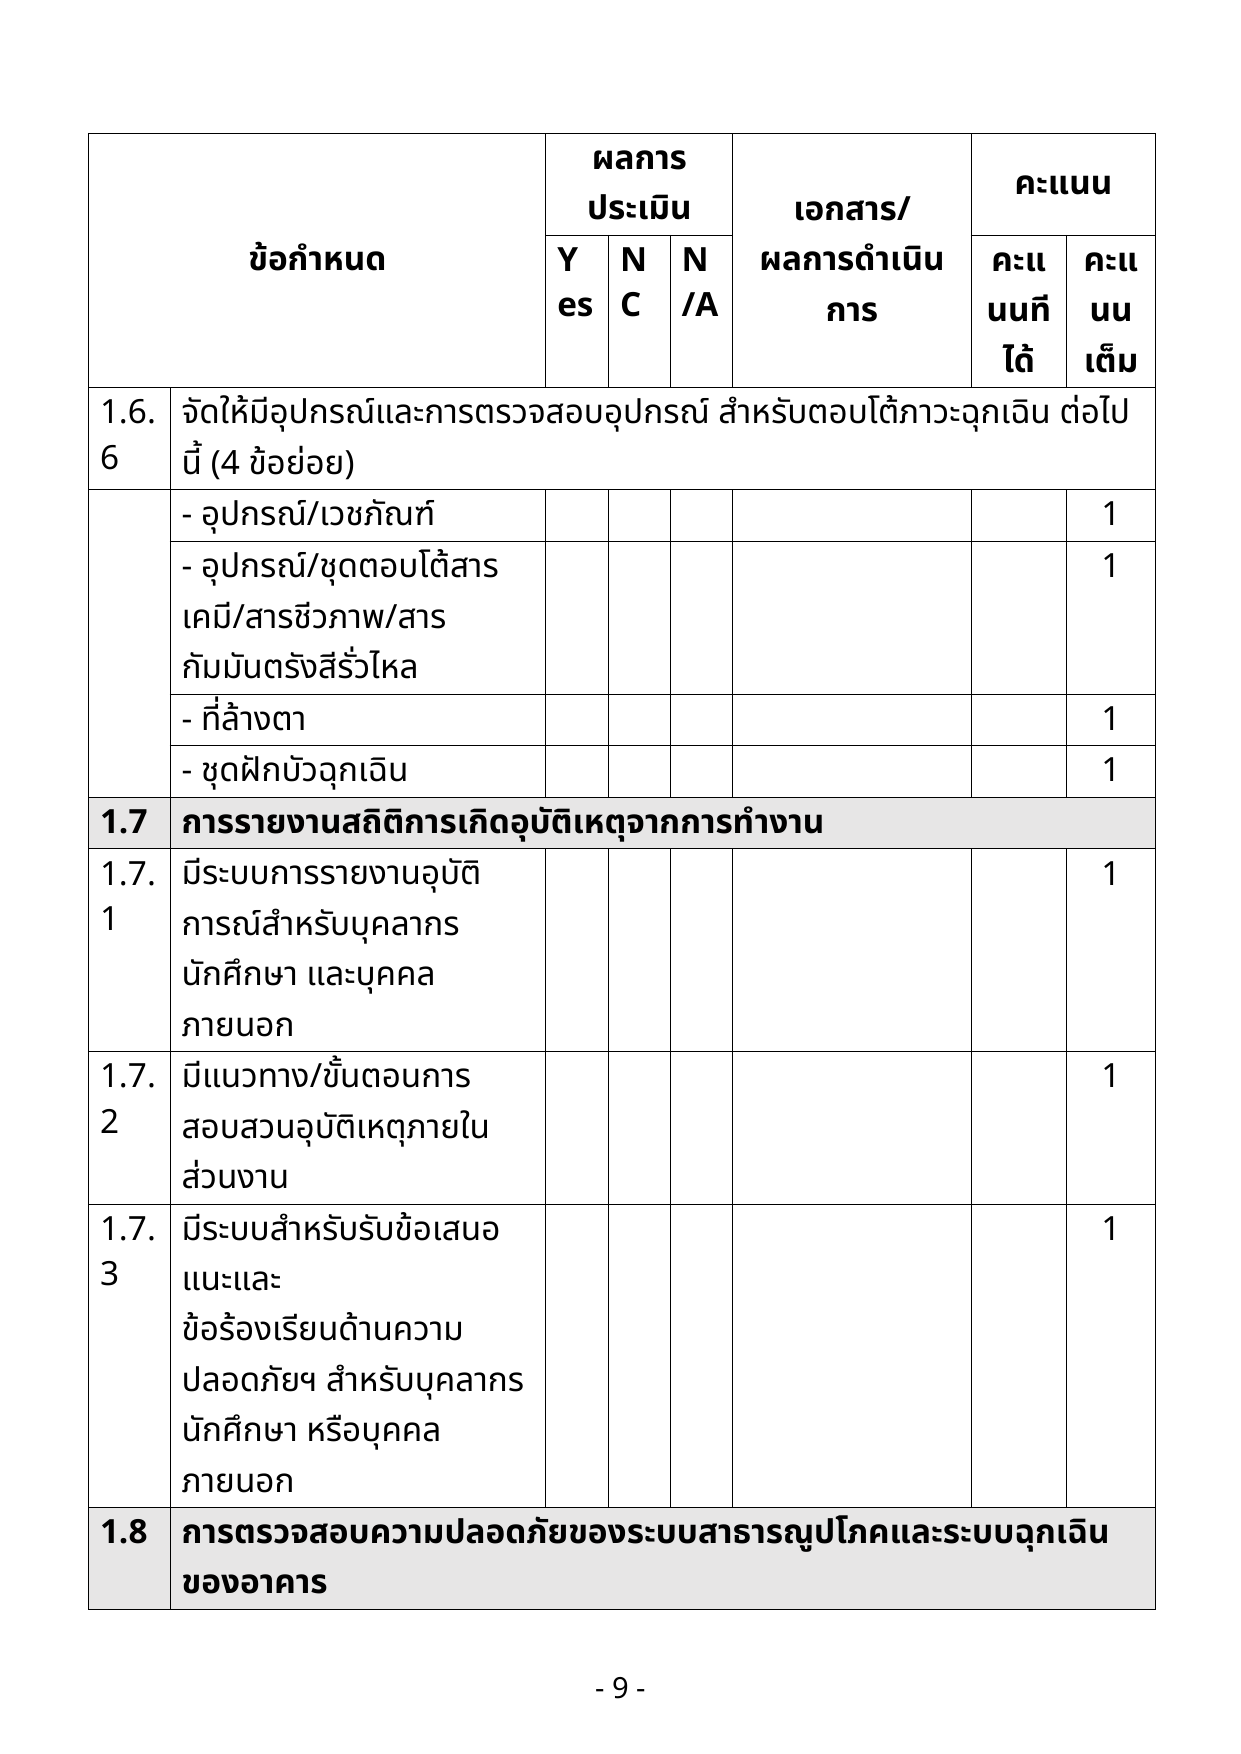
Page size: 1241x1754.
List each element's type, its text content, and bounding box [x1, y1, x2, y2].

table_cell [546, 1052, 608, 1203]
table_cell [972, 746, 1066, 797]
table_cell [609, 490, 670, 541]
table_cell [733, 746, 971, 797]
table_cell 1 [1067, 1205, 1155, 1507]
table_cell 1.7.2 [89, 1052, 170, 1203]
table_cell - อุปกรณ์/ชุดตอบโต้สารเคมี/สารชีวภาพ/สารกัมมันตรังสีรั่วไหล [171, 542, 545, 693]
table_cell [546, 542, 608, 693]
table_cell [733, 1052, 971, 1203]
table_header คะแนน [972, 134, 1155, 235]
table_cell [733, 695, 971, 745]
table_cell 1.8 [89, 1508, 170, 1609]
table_cell คะแนนทีได้ [972, 236, 1066, 387]
table_cell [671, 849, 732, 1051]
table_cell [89, 490, 170, 797]
table_cell คะแนนเต็ม [1067, 236, 1155, 387]
table_cell [972, 542, 1066, 693]
table_cell [546, 695, 608, 745]
table_cell 1.7.1 [89, 849, 170, 1051]
table_cell 1.6.6 [89, 388, 170, 489]
table_cell NC [609, 236, 670, 387]
table_cell 1.7 [89, 798, 170, 848]
table_cell [972, 695, 1066, 745]
table_cell [609, 746, 670, 797]
table_cell [972, 490, 1066, 541]
table_cell 1.7.3 [89, 1205, 170, 1507]
table_cell - ชุดฝักบัวฉุกเฉิน [171, 746, 545, 797]
table_cell [609, 542, 670, 693]
table_cell มีระบบสำหรับรับข้อเสนอแนะและ ข้อร้องเรียนด้านความปลอดภัยฯ สำหรับบุคลากร นักศึกษา หรือบุคคลภายนอก [171, 1205, 545, 1507]
table_header ข้อกำหนด [89, 134, 545, 387]
table_cell [609, 1205, 670, 1507]
table_header ผลการประเมิน [546, 134, 732, 235]
table_cell [733, 542, 971, 693]
table_cell [546, 1205, 608, 1507]
table_cell 1 [1067, 695, 1155, 745]
table_cell 1 [1067, 542, 1155, 693]
table_cell [546, 490, 608, 541]
table_cell [609, 849, 670, 1051]
table_cell [546, 746, 608, 797]
table_cell [671, 1052, 732, 1203]
table_cell การตรวจสอบความปลอดภัยของระบบสาธารณูปโภคและระบบฉุกเฉินของอาคาร [171, 1508, 1155, 1609]
table_cell [972, 849, 1066, 1051]
table_cell [546, 849, 608, 1051]
table_cell [609, 695, 670, 745]
table_cell - อุปกรณ์/เวชภัณฑ์ [171, 490, 545, 541]
table_cell [671, 490, 732, 541]
table_cell การรายงานสถิติการเกิดอุบัติเหตุจากการทำงาน [171, 798, 1155, 848]
table_cell 1 [1067, 746, 1155, 797]
table_cell มีแนวทาง/ขั้นตอนการสอบสวนอุบัติเหตุภายในส่วนงาน [171, 1052, 545, 1203]
table_cell [671, 1205, 732, 1507]
table_cell [609, 1052, 670, 1203]
table_cell 1 [1067, 490, 1155, 541]
table_cell Yes [546, 236, 608, 387]
table_cell [671, 746, 732, 797]
table_cell [733, 849, 971, 1051]
table_cell [733, 1205, 971, 1507]
table_cell [733, 490, 971, 541]
table_cell 1 [1067, 1052, 1155, 1203]
table_cell [972, 1052, 1066, 1203]
table_cell จัดให้มีอุปกรณ์และการตรวจสอบอุปกรณ์ สำหรับตอบโต้ภาวะฉุกเฉิน ต่อไปนี้ (4 ข้อย่อย) [171, 388, 1155, 489]
table_cell N/A [671, 236, 732, 387]
table_cell [671, 542, 732, 693]
table_header เอกสาร/ ผลการดำเนินการ [733, 134, 971, 387]
table_cell [972, 1205, 1066, 1507]
table_cell - ที่ล้างตา [171, 695, 545, 745]
table_cell [671, 695, 732, 745]
table_cell 1 [1067, 849, 1155, 1051]
table_cell มีระบบการรายงานอุบัติการณ์สำหรับบุคลากร นักศึกษา และบุคคลภายนอก [171, 849, 545, 1051]
